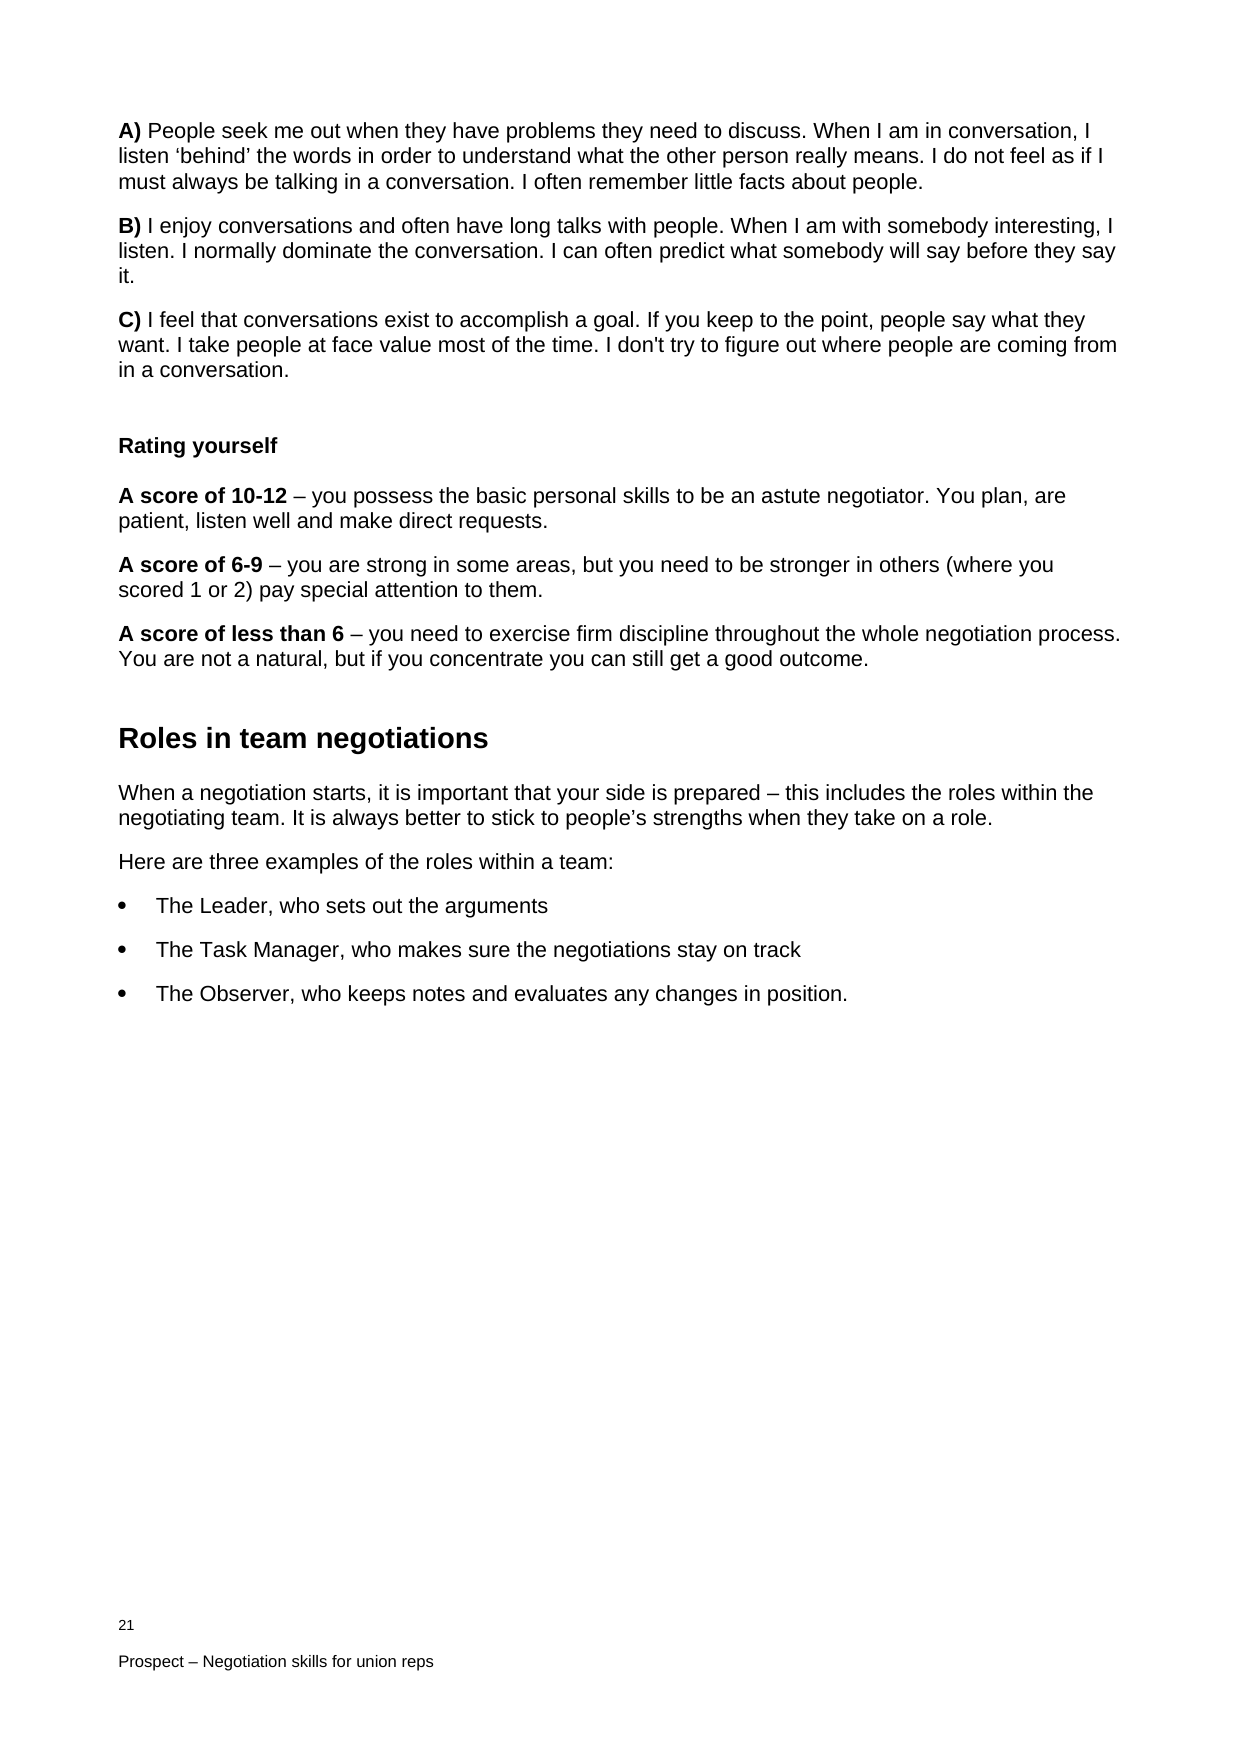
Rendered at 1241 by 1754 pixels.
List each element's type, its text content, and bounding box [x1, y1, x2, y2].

text Here are three examples of the roles within a team: [118, 849, 1122, 874]
text When a negotiation starts, it is important that your side is prepared – this includes the roles within the negotiating team. It is always better to stick to people’s strengths when they take on a role. [118, 780, 1122, 830]
text A score of less than 6 – you need to exercise firm discipline throughout the whole negotiation process. You are not a natural, but if you concentrate you can still get a good outcome. [118, 621, 1122, 671]
subtitle Roles in team negotiations [118, 721, 1122, 755]
list The Observer, who keeps notes and evaluates any changes in position. [118, 981, 1122, 1006]
list The Leader, who sets out the arguments [118, 893, 1122, 918]
text A) People seek me out when they have problems they need to discuss. When I am in conversation, I listen ‘behind’ the words in order to understand what the other person really means. I do not feel as if I must always be talking in a conversation. I often remember little facts about people. [118, 118, 1122, 194]
text B) I enjoy conversations and often have long talks with people. When I am with somebody interesting, I listen. I normally dominate the conversation. I can often predict what somebody will say before they say it. [118, 212, 1122, 288]
text C) I feel that conversations exist to accomplish a goal. If you keep to the point, people say what they want. I take people at face value most of the time. I don't try to figure out where people are coming from in a conversation. [118, 307, 1122, 382]
text A score of 10-12 – you possess the basic personal skills to be an astute negotiator. You plan, are patient, listen well and make direct requests. [118, 483, 1122, 533]
list The Task Manager, who makes sure the negotiations stay on track [118, 937, 1122, 962]
text A score of 6-9 – you are strong in some areas, but you need to be stronger in others (where you scored 1 or 2) pay special attention to them. [118, 552, 1122, 602]
text Rating yourself [118, 432, 1122, 458]
